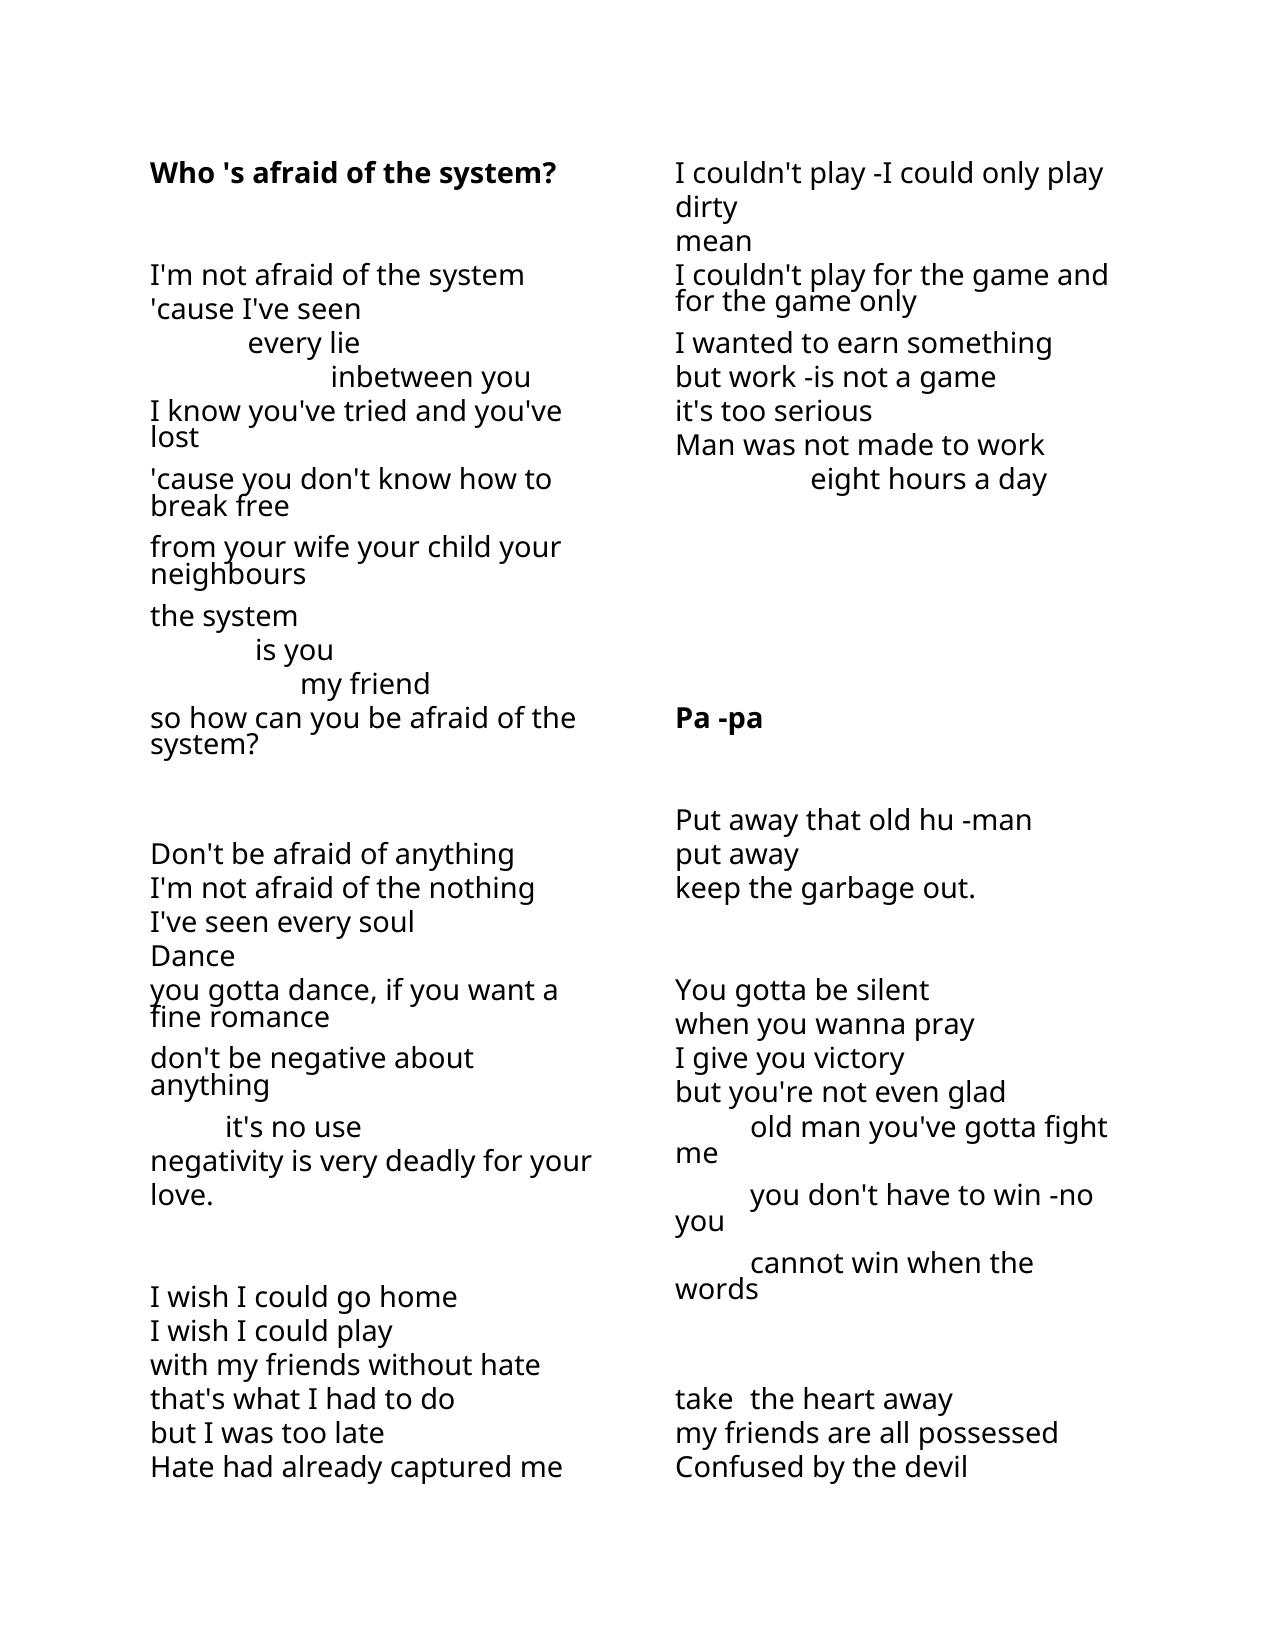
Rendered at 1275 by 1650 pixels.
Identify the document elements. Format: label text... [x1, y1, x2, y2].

text keep the garbage out. [675, 865, 1125, 899]
text I'm not afraid of the nothing [150, 865, 600, 899]
text put away [675, 831, 1125, 865]
text Confused by the devil [675, 1444, 1125, 1478]
text old man you've gotta fight me [675, 1104, 1125, 1172]
text I couldn't play -I could only play [675, 150, 1125, 184]
text cannot win when the words [675, 1240, 1125, 1308]
text I've seen every soul [150, 899, 600, 933]
text negativity is very deadly for your [150, 1138, 600, 1172]
text love. [150, 1172, 600, 1206]
text Don't be afraid of anything [150, 831, 600, 865]
text mean [675, 218, 1125, 252]
text I wanted to earn something [675, 320, 1125, 354]
text Put away that old hu -man [675, 797, 1125, 831]
text eight hours a day [675, 457, 1125, 491]
text Who 's afraid of the system? [150, 150, 600, 184]
text the system [150, 593, 600, 627]
text take the heart away [675, 1376, 1125, 1410]
text every lie [150, 320, 600, 354]
text I give you victory [675, 1036, 1125, 1070]
text I'm not afraid of the system [150, 252, 600, 286]
text don't be negative about anything [150, 1036, 600, 1104]
text I couldn't play for the game and for the game only [675, 252, 1125, 320]
text Hate had already captured me [150, 1444, 600, 1478]
text my friend [150, 661, 600, 695]
text dirty [675, 184, 1125, 218]
text 'cause you don't know how to break free [150, 457, 600, 525]
text Dance [150, 933, 600, 967]
text so how can you be afraid of the system? [150, 695, 600, 763]
text my friends are all possessed [675, 1410, 1125, 1444]
text inbetween you [150, 354, 600, 388]
text You gotta be silent [675, 967, 1125, 1002]
text that's what I had to do [150, 1376, 600, 1410]
text but work -is not a game [675, 354, 1125, 388]
text you gotta dance, if you want a fine romance [150, 967, 600, 1036]
text Man was not made to work [675, 422, 1125, 457]
text when you wanna pray [675, 1002, 1125, 1036]
text 'cause I've seen [150, 286, 600, 320]
text Pa -pa [675, 695, 1125, 729]
text is you [150, 627, 600, 661]
text it's no use [150, 1104, 600, 1138]
text but you're not even glad [675, 1070, 1125, 1104]
text from your wife your child your neighbours [150, 525, 600, 593]
text but I was too late [150, 1410, 600, 1444]
text you don't have to win -no you [675, 1172, 1125, 1240]
text I wish I could go home [150, 1274, 600, 1308]
text with my friends without hate [150, 1342, 600, 1376]
text I wish I could play [150, 1308, 600, 1342]
text it's too serious [675, 388, 1125, 422]
text I know you've tried and you've lost [150, 388, 600, 457]
